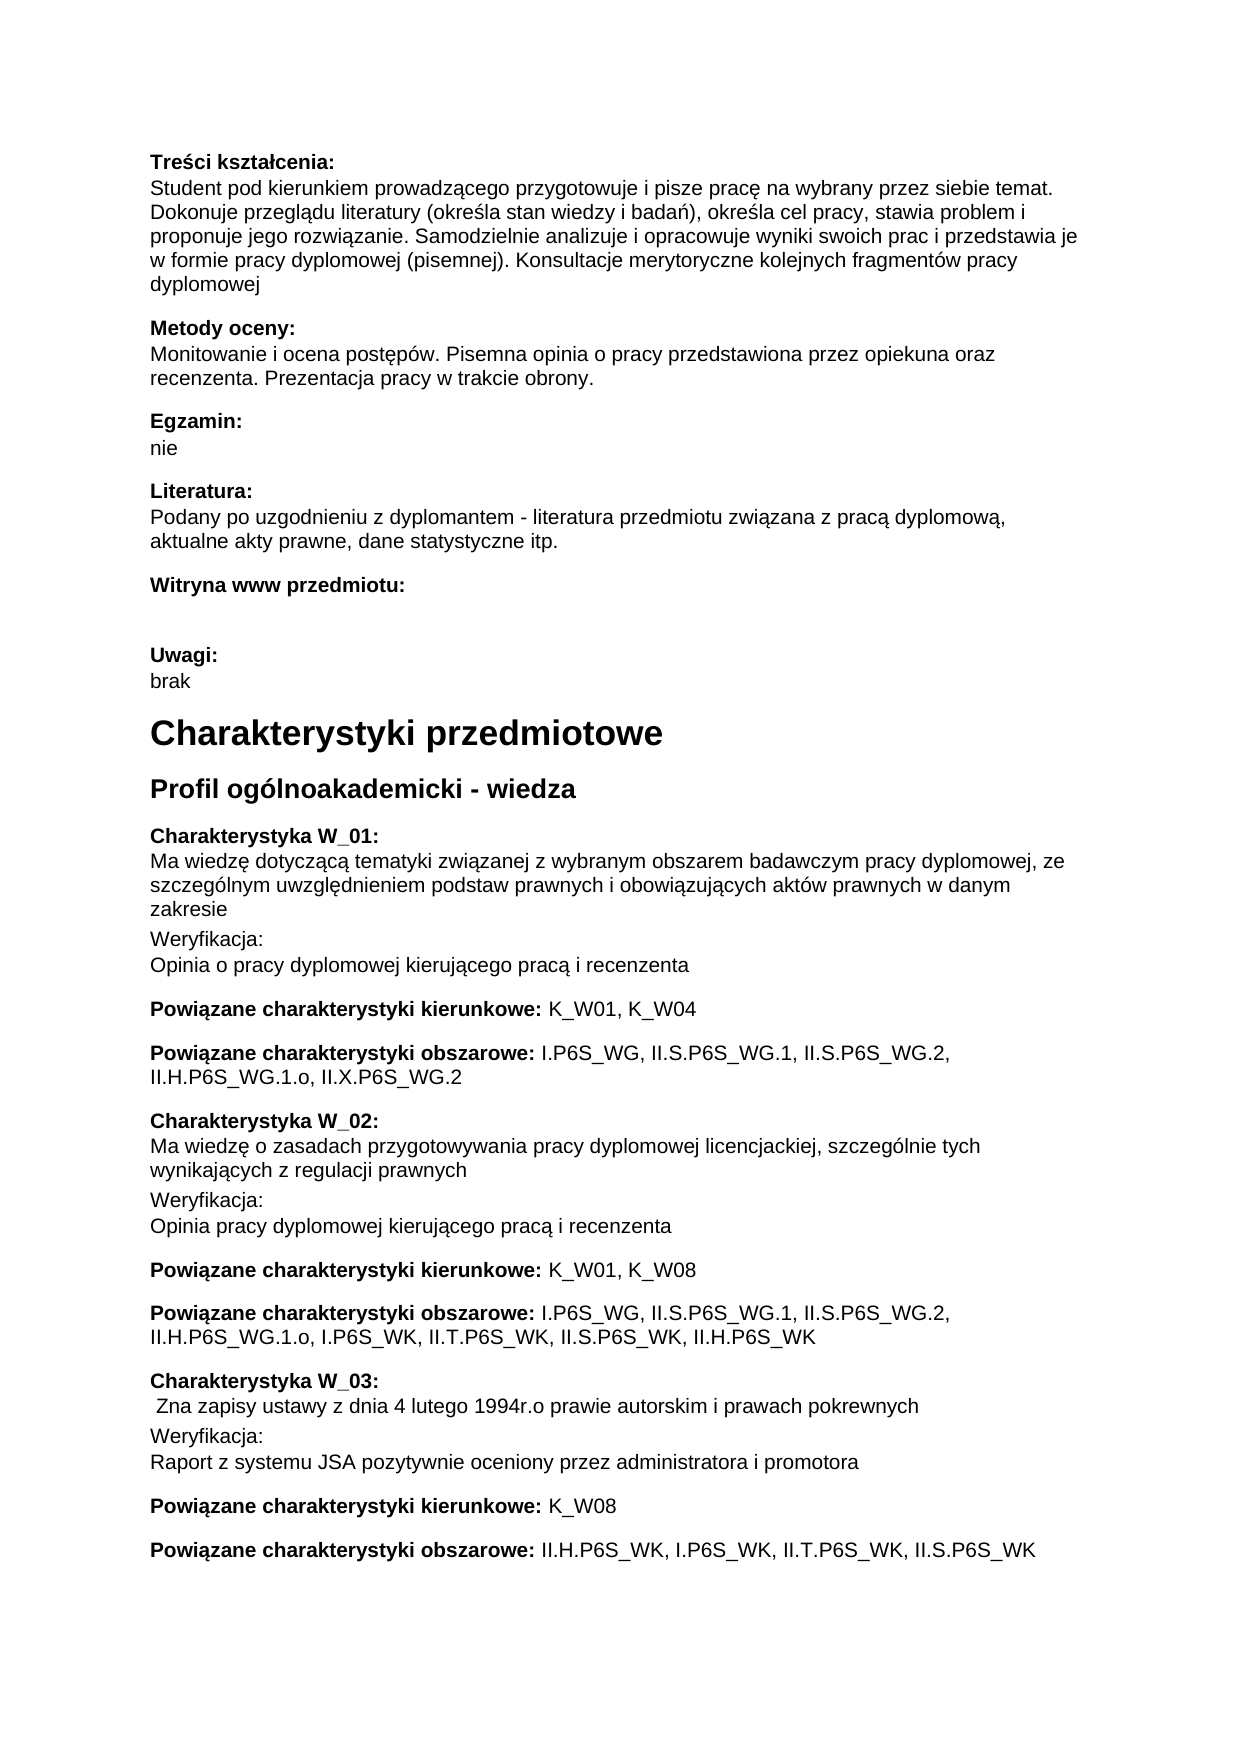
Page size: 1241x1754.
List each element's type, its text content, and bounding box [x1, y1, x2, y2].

text Weryfikacja: [150, 1424, 1090, 1448]
text Monitowanie i ocena postępów. Pisemna opinia o pracy przedstawiona przez opiekuna oraz recenzenta. Prezentacja pracy w trakcie obrony. [150, 342, 1090, 389]
text Student pod kierunkiem prowadzącego przygotowuje i pisze pracę na wybrany przez siebie temat. Dokonuje przeglądu literatury (określa stan wiedzy i badań), określa cel pracy, stawia problem i proponuje jego rozwiązanie. Samodzielnie analizuje i opracowuje wyniki swoich prac i przedstawia je w formie pracy dyplomowej (pisemnej). Konsultacje merytoryczne kolejnych fragmentów pracy dyplomowej [150, 176, 1090, 296]
text Ma wiedzę o zasadach przygotowywania pracy dyplomowej licencjackiej, szczególnie tych wynikających z regulacji prawnych [150, 1133, 1090, 1181]
text Zna zapisy ustawy z dnia 4 lutego 1994r.o prawie autorskim i prawach pokrewnych [150, 1394, 1090, 1418]
text Charakterystyka W_01: [150, 824, 1090, 848]
text Powiązane charakterystyki kierunkowe: K_W01, K_W08 [150, 1257, 1090, 1281]
text Egzamin: [150, 409, 1090, 433]
text Literatura: [150, 479, 1090, 503]
subtitle Charakterystyki przedmiotowe [150, 712, 1090, 753]
text Raport z systemu JSA pozytywnie oceniony przez administratora i promotora [150, 1450, 1090, 1474]
text brak [150, 669, 1090, 693]
text Charakterystyka W_02: [150, 1108, 1090, 1132]
text nie [150, 435, 1090, 459]
text Charakterystyka W_03: [150, 1369, 1090, 1393]
text Treści kształcenia: [150, 150, 1090, 174]
text Opinia o pracy dyplomowej kierującego pracą i recenzenta [150, 953, 1090, 977]
text Powiązane charakterystyki kierunkowe: K_W01, K_W04 [150, 997, 1090, 1021]
text Weryfikacja: [150, 1188, 1090, 1212]
text Witryna www przedmiotu: [150, 573, 1090, 597]
text Powiązane charakterystyki obszarowe: II.H.P6S_WK, I.P6S_WK, II.T.P6S_WK, II.S.P6S_WK [150, 1538, 1090, 1562]
text Podany po uzgodnieniu z dyplomantem - literatura przedmiotu związana z pracą dyplomową, aktualne akty prawne, dane statystyczne itp. [150, 505, 1090, 553]
text Uwagi: [150, 643, 1090, 667]
text Metody oceny: [150, 316, 1090, 339]
text Powiązane charakterystyki kierunkowe: K_W08 [150, 1494, 1090, 1518]
subtitle Profil ogólnoakademicki - wiedza [150, 773, 1090, 804]
text Powiązane charakterystyki obszarowe: I.P6S_WG, II.S.P6S_WG.1, II.S.P6S_WG.2, II.H.P6S_WG.1.o, II.X.P6S_WG.2 [150, 1041, 1090, 1089]
text Weryfikacja: [150, 927, 1090, 951]
text Opinia pracy dyplomowej kierującego pracą i recenzenta [150, 1214, 1090, 1238]
text Ma wiedzę dotyczącą tematyki związanej z wybranym obszarem badawczym pracy dyplomowej, ze szczególnym uwzględnieniem podstaw prawnych i obowiązujących aktów prawnych w danym zakresie [150, 849, 1090, 921]
text Powiązane charakterystyki obszarowe: I.P6S_WG, II.S.P6S_WG.1, II.S.P6S_WG.2, II.H.P6S_WG.1.o, I.P6S_WK, II.T.P6S_WK, II.S.P6S_WK, II.H.P6S_WK [150, 1301, 1090, 1349]
